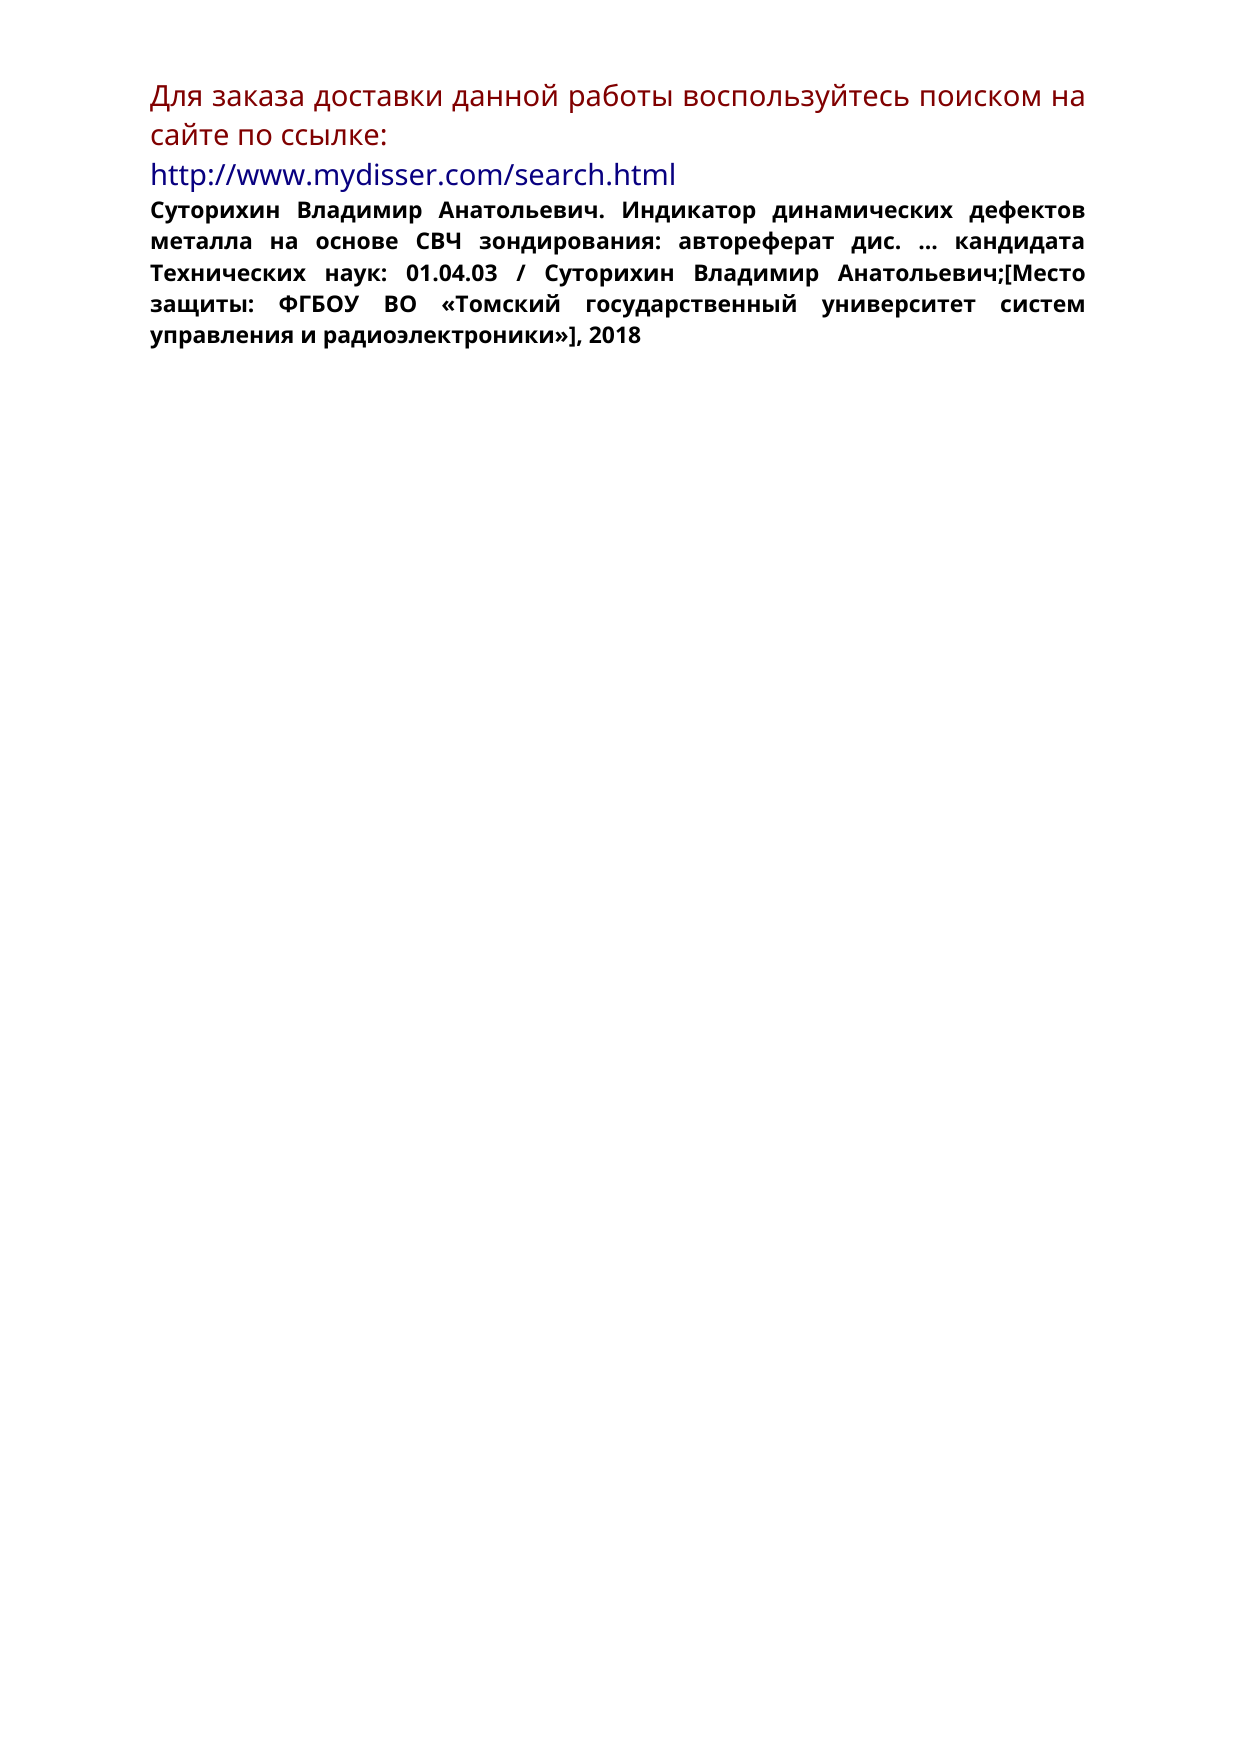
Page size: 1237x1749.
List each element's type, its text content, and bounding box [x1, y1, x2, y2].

text Суторихин Владимир Анатольевич. Индикатор динамических дефектов металла на основе СВЧ зондирования: автореферат дис. ... кандидата Технических наук: 01.04.03 / Суторихин Владимир Анатольевич;[Место защиты: ФГБОУ ВО «Томский государственный университет систем управления и радиоэлектроники»], 2018 [150, 194, 1086, 350]
